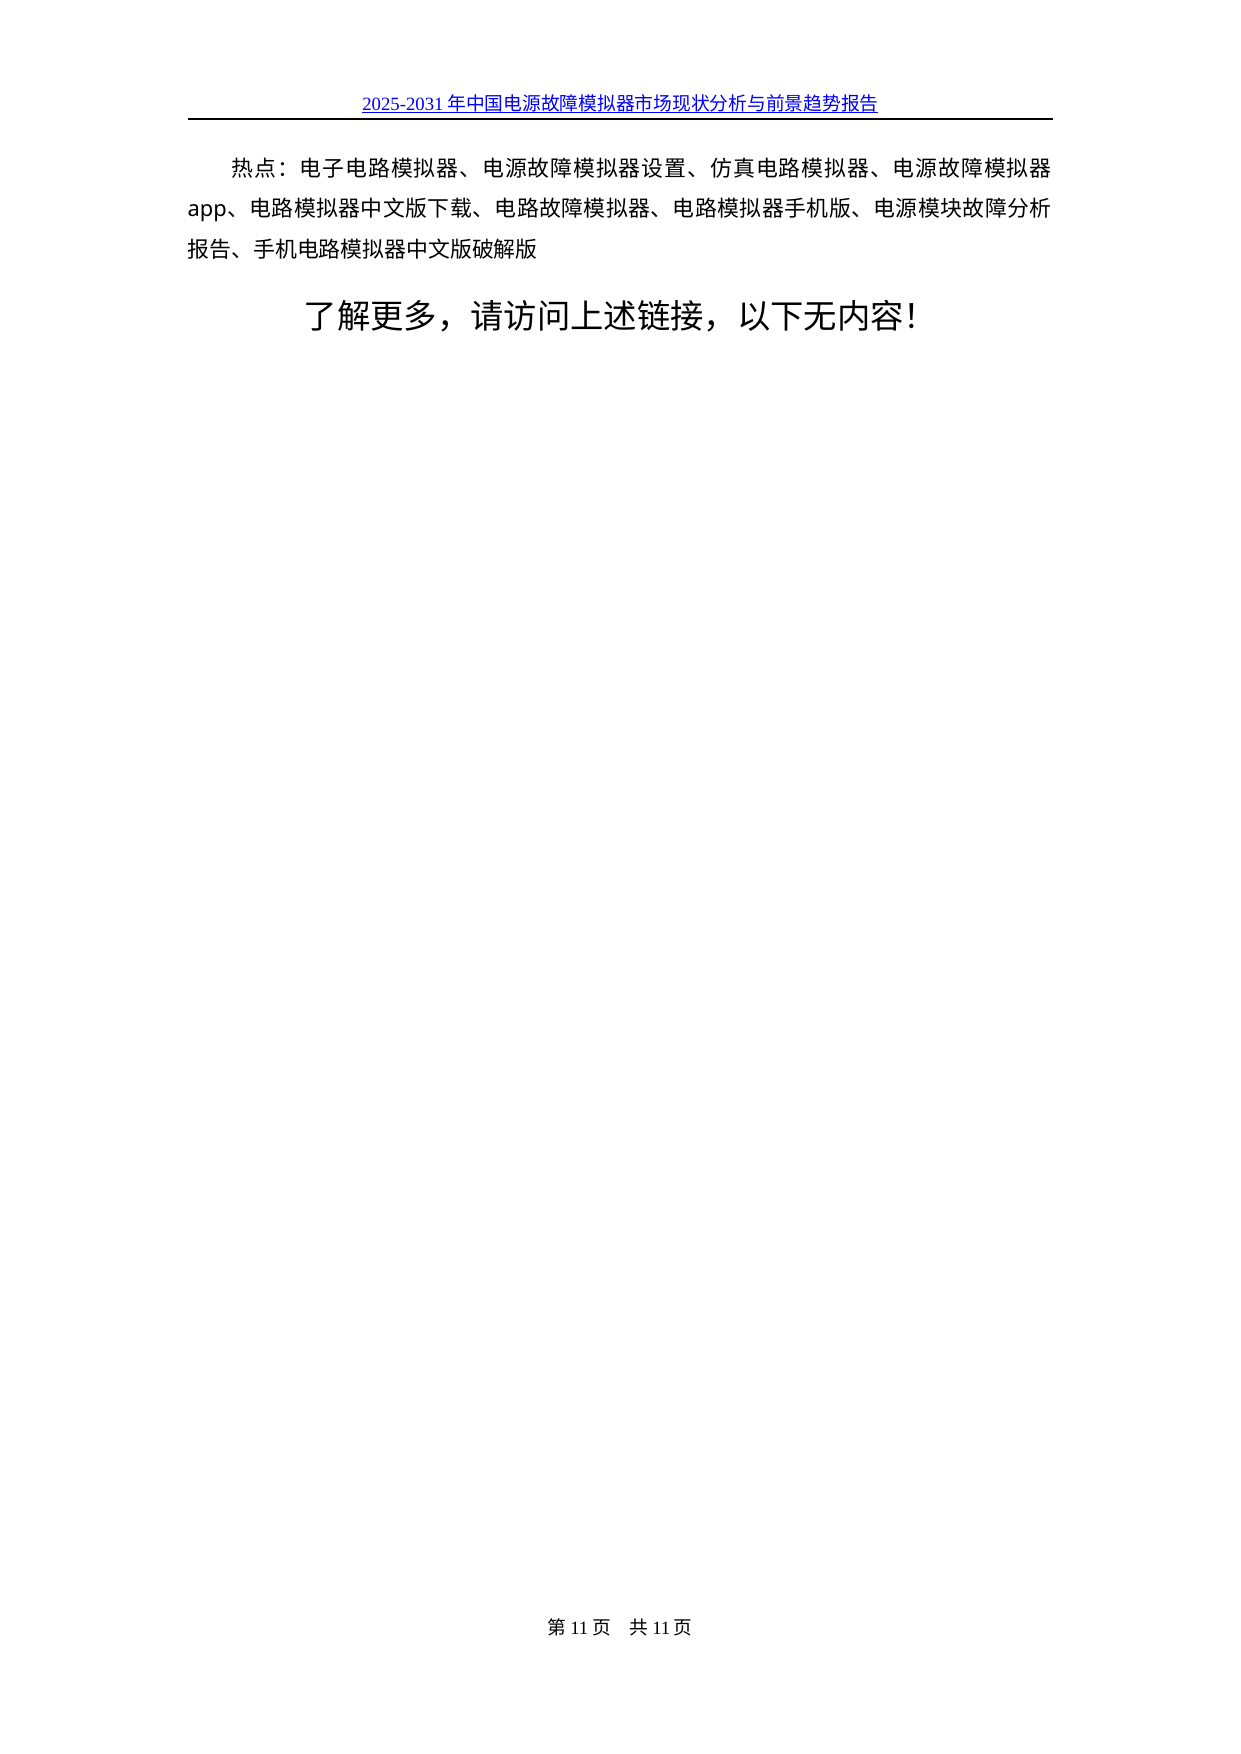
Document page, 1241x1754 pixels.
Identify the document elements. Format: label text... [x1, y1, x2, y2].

text 热点：电子电路模拟器、电源故障模拟器设置、仿真电路模拟器、电源故障模拟器app、电路模拟器中文版下载、电路故障模拟器、电路模拟器手机版、电源模块故障分析报告、手机电路模拟器中文版破解版 [187, 150, 1053, 264]
title 了解更多，请访问上述链接，以下无内容！ [187, 282, 1053, 347]
